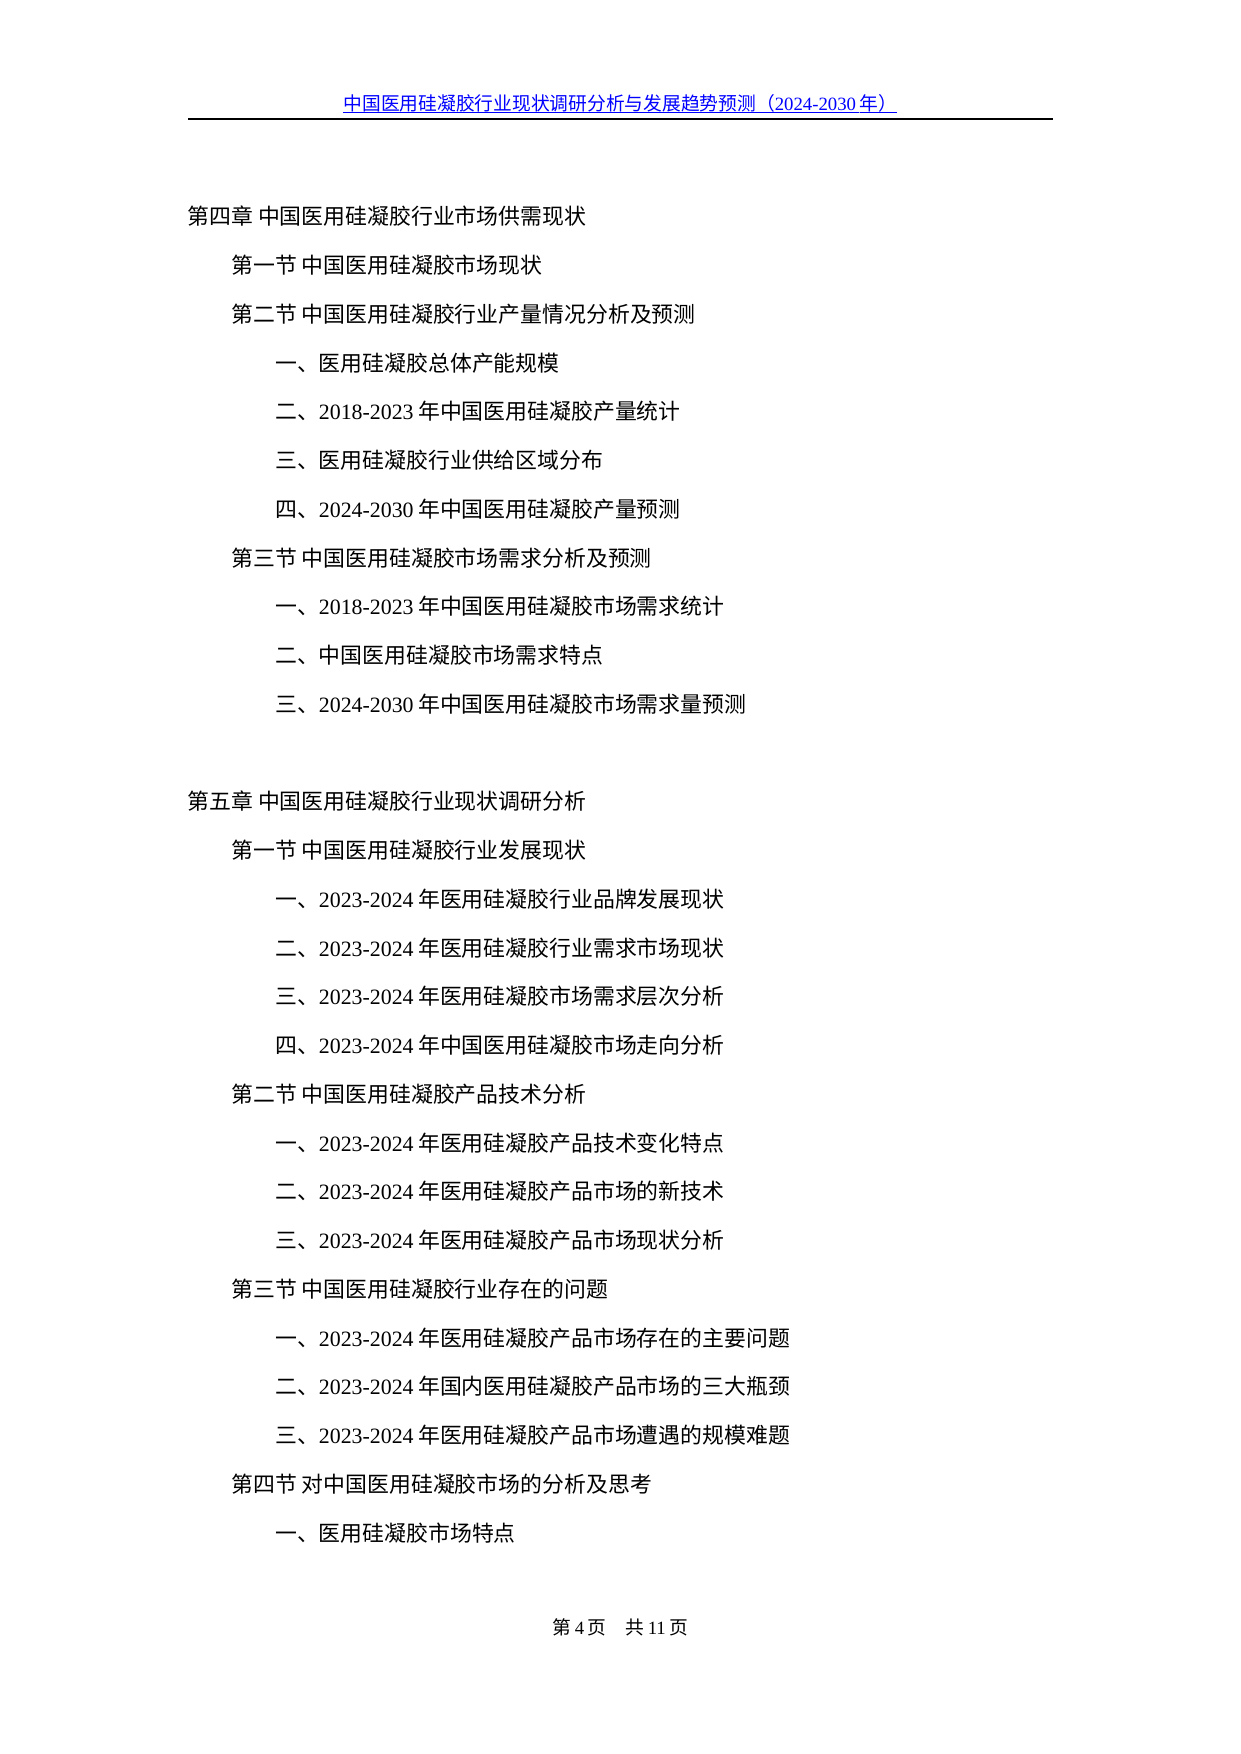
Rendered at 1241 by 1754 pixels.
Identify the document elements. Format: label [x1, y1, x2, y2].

text [187, 150, 1053, 1548]
